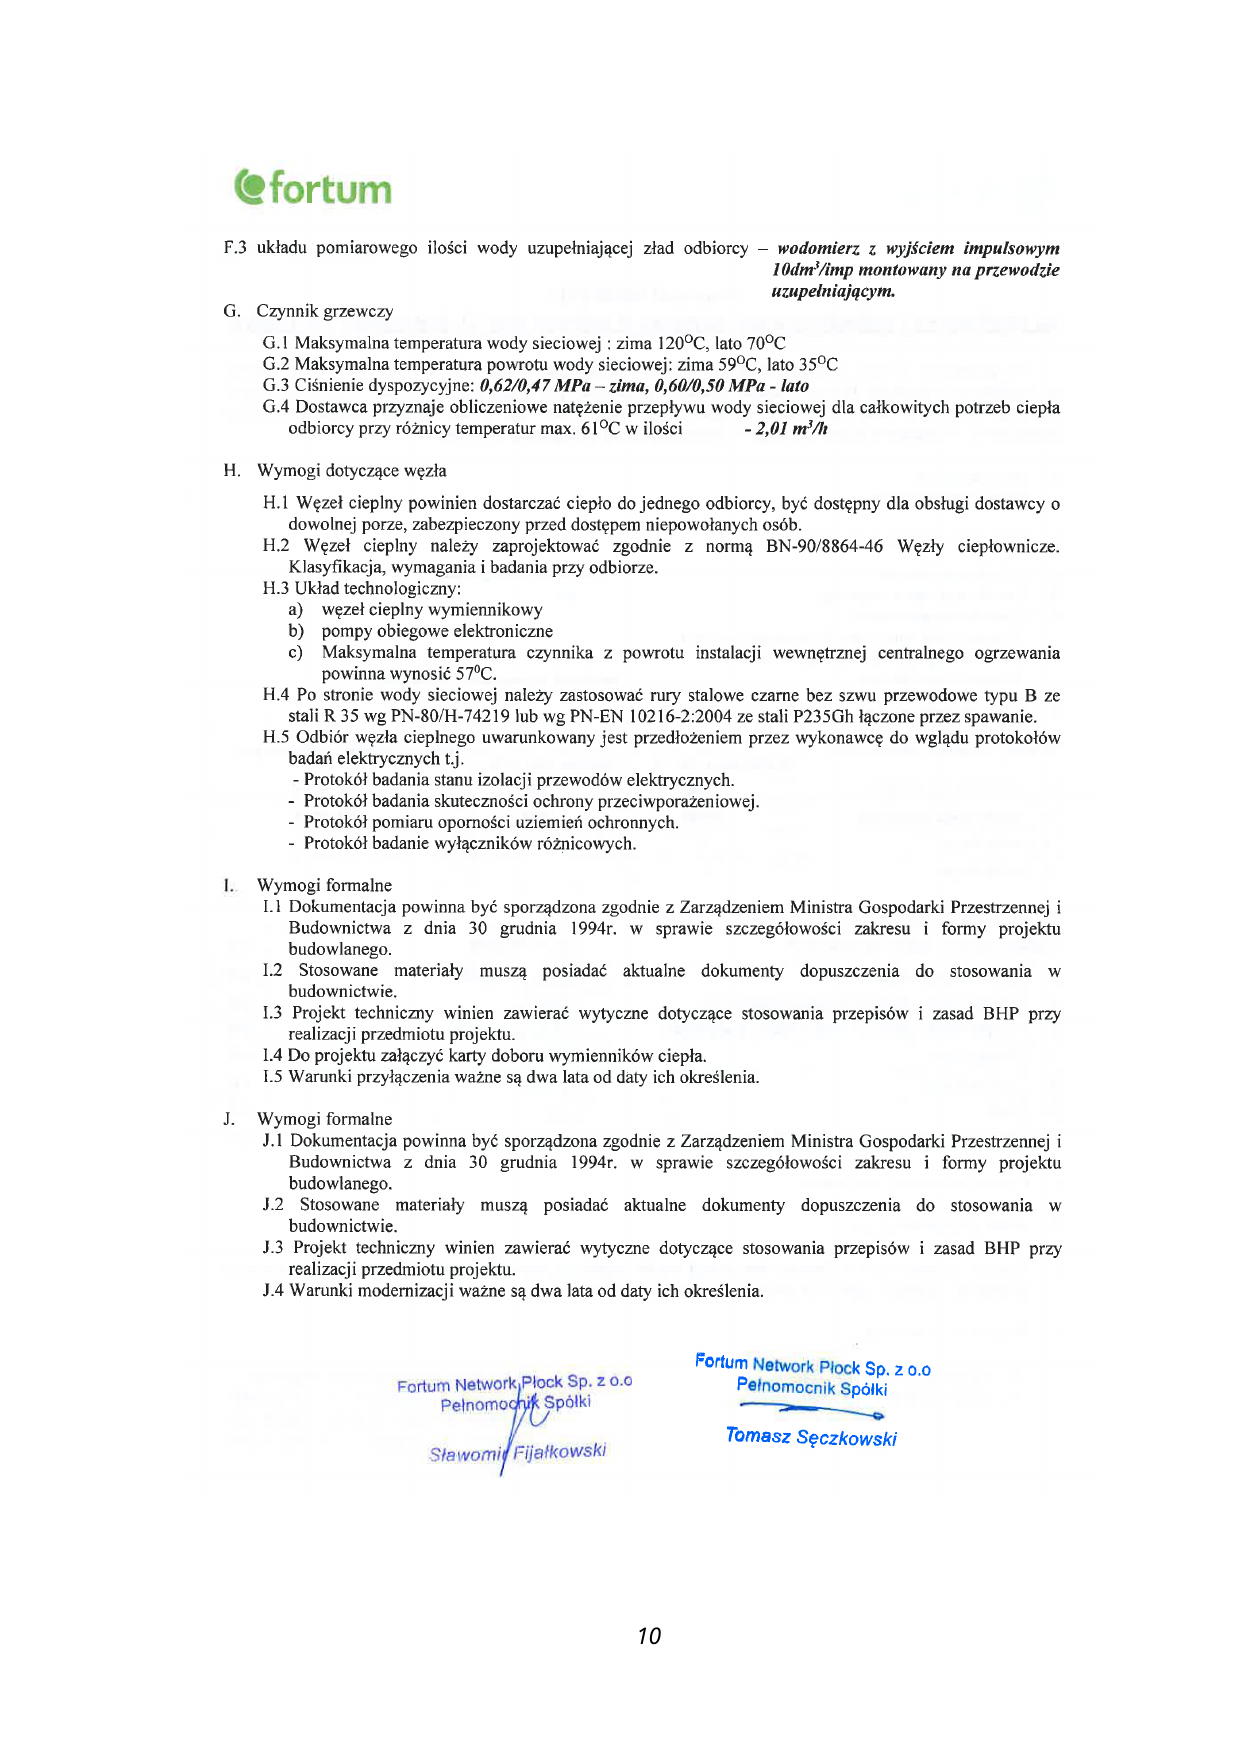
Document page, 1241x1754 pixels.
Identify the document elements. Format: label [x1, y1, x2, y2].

picture [177, 147, 1098, 1503]
